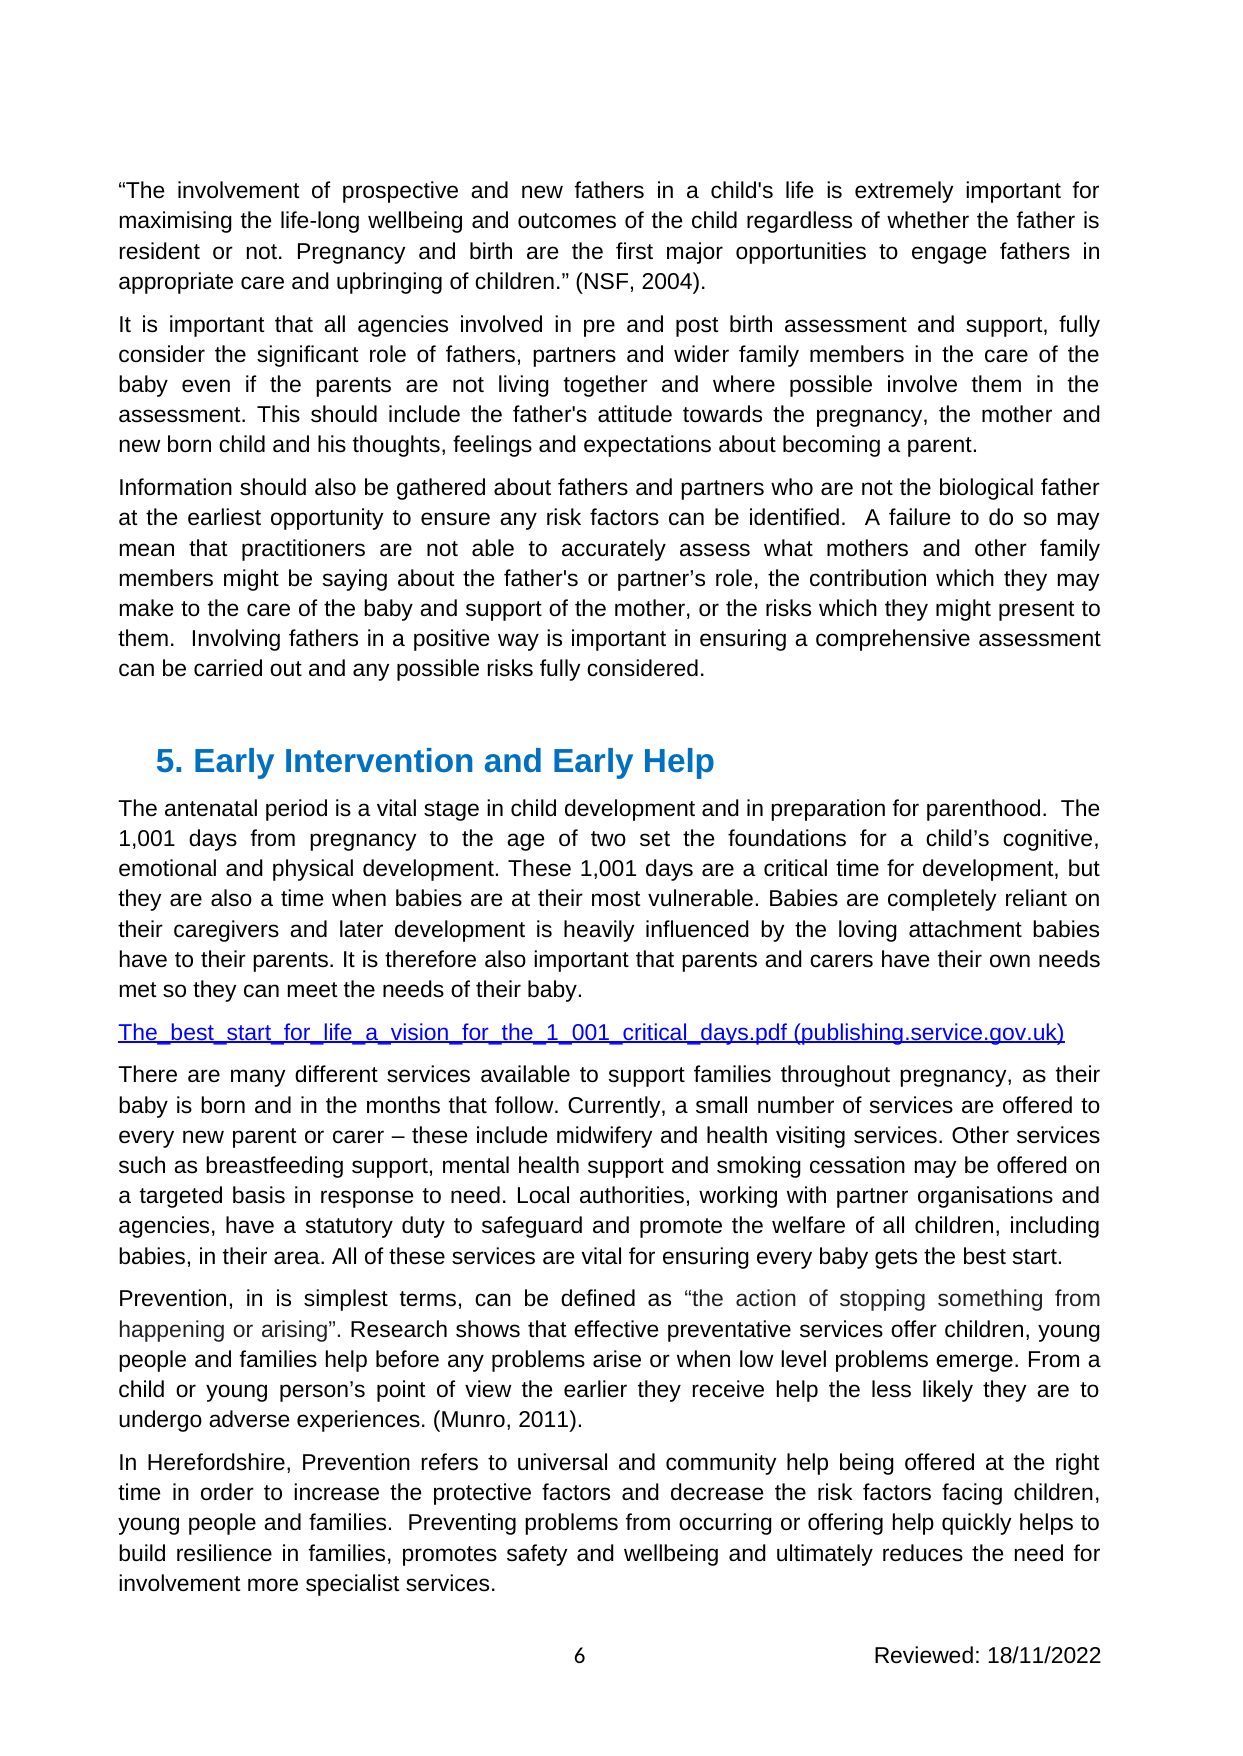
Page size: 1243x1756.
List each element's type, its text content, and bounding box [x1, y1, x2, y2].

text “The involvement of prospective and new fathers in a child's life is extremely important for maximising the life-long wellbeing and outcomes of the child regardless of whether the father is resident or not. Pregnancy and birth are the first major opportunities to engage fathers in appropriate care and upbringing of children.” (NSF, 2004). [118, 177, 1101, 294]
text It is important that all agencies involved in pre and post birth assessment and support, fully consider the significant role of fathers, partners and wider family members in the care of the baby even if the parents are not living together and where possible involve them in the assessment. This should include the father's attitude towards the pregnancy, the mother and new born child and his thoughts, feelings and expectations about becoming a parent. [118, 311, 1101, 458]
text Information should also be gathered about fathers and partners who are not the biological father at the earliest opportunity to ensure any risk factors can be identified. A failure to do so may mean that practitioners are not able to accurately assess what mothers and other family members might be saying about the father's or partner’s role, the contribution which they may make to the care of the baby and support of the mother, or the risks which they might present to them. Involving fathers in a positive way is important in ensuring a comprehensive assessment can be carried out and any possible risks fully considered. [118, 474, 1101, 682]
text Prevention, in is simplest terms, can be defined as “the action of stopping something from happening or arising”. Research shows that effective preventative services offer children, young people and families help before any problems arise or when low level problems emerge. From a child or young person’s point of view the earlier they receive help the less likely they are to undergo adverse experiences. (Munro, 2011). [118, 1285, 1101, 1433]
text The_best_start_for_life_a_vision_for_the_1_001_critical_days.pdf (publishing.service.gov.uk) [118, 1019, 1101, 1045]
text In Herefordshire, Prevention refers to universal and community help being offered at the right time in order to increase the protective factors and decrease the risk factors facing children, young people and families. Preventing problems from occurring or offering help quickly helps to build resilience in families, promotes safety and wellbeing and ultimately reduces the need for involvement more specialist services. [118, 1449, 1101, 1596]
text There are many different services available to support families throughout pregnancy, as their baby is born and in the months that follow. Currently, a small number of services are offered to every new parent or carer – these include midwifery and health visiting services. Other services such as breastfeeding support, mental health support and smoking cessation may be offered on a targeted basis in response to need. Local authorities, working with partner organisations and agencies, have a statutory duty to safeguard and promote the welfare of all children, including babies, in their area. All of these services are vital for ensuring every baby gets the best start. [118, 1061, 1101, 1269]
text The antenatal period is a vital stage in child development and in preparation for parenthood. The 1,001 days from pregnancy to the age of two set the foundations for a child’s cognitive, emotional and physical development. These 1,001 days are a critical time for development, but they are also a time when babies are at their most vulnerable. Babies are completely reliant on their caregivers and later development is heavily influenced by the loving attachment babies have to their parents. It is therefore also important that parents and carers have their own needs met so they can meet the needs of their baby. [118, 795, 1101, 1002]
subtitle Early Intervention and Early Help [156, 741, 1124, 779]
